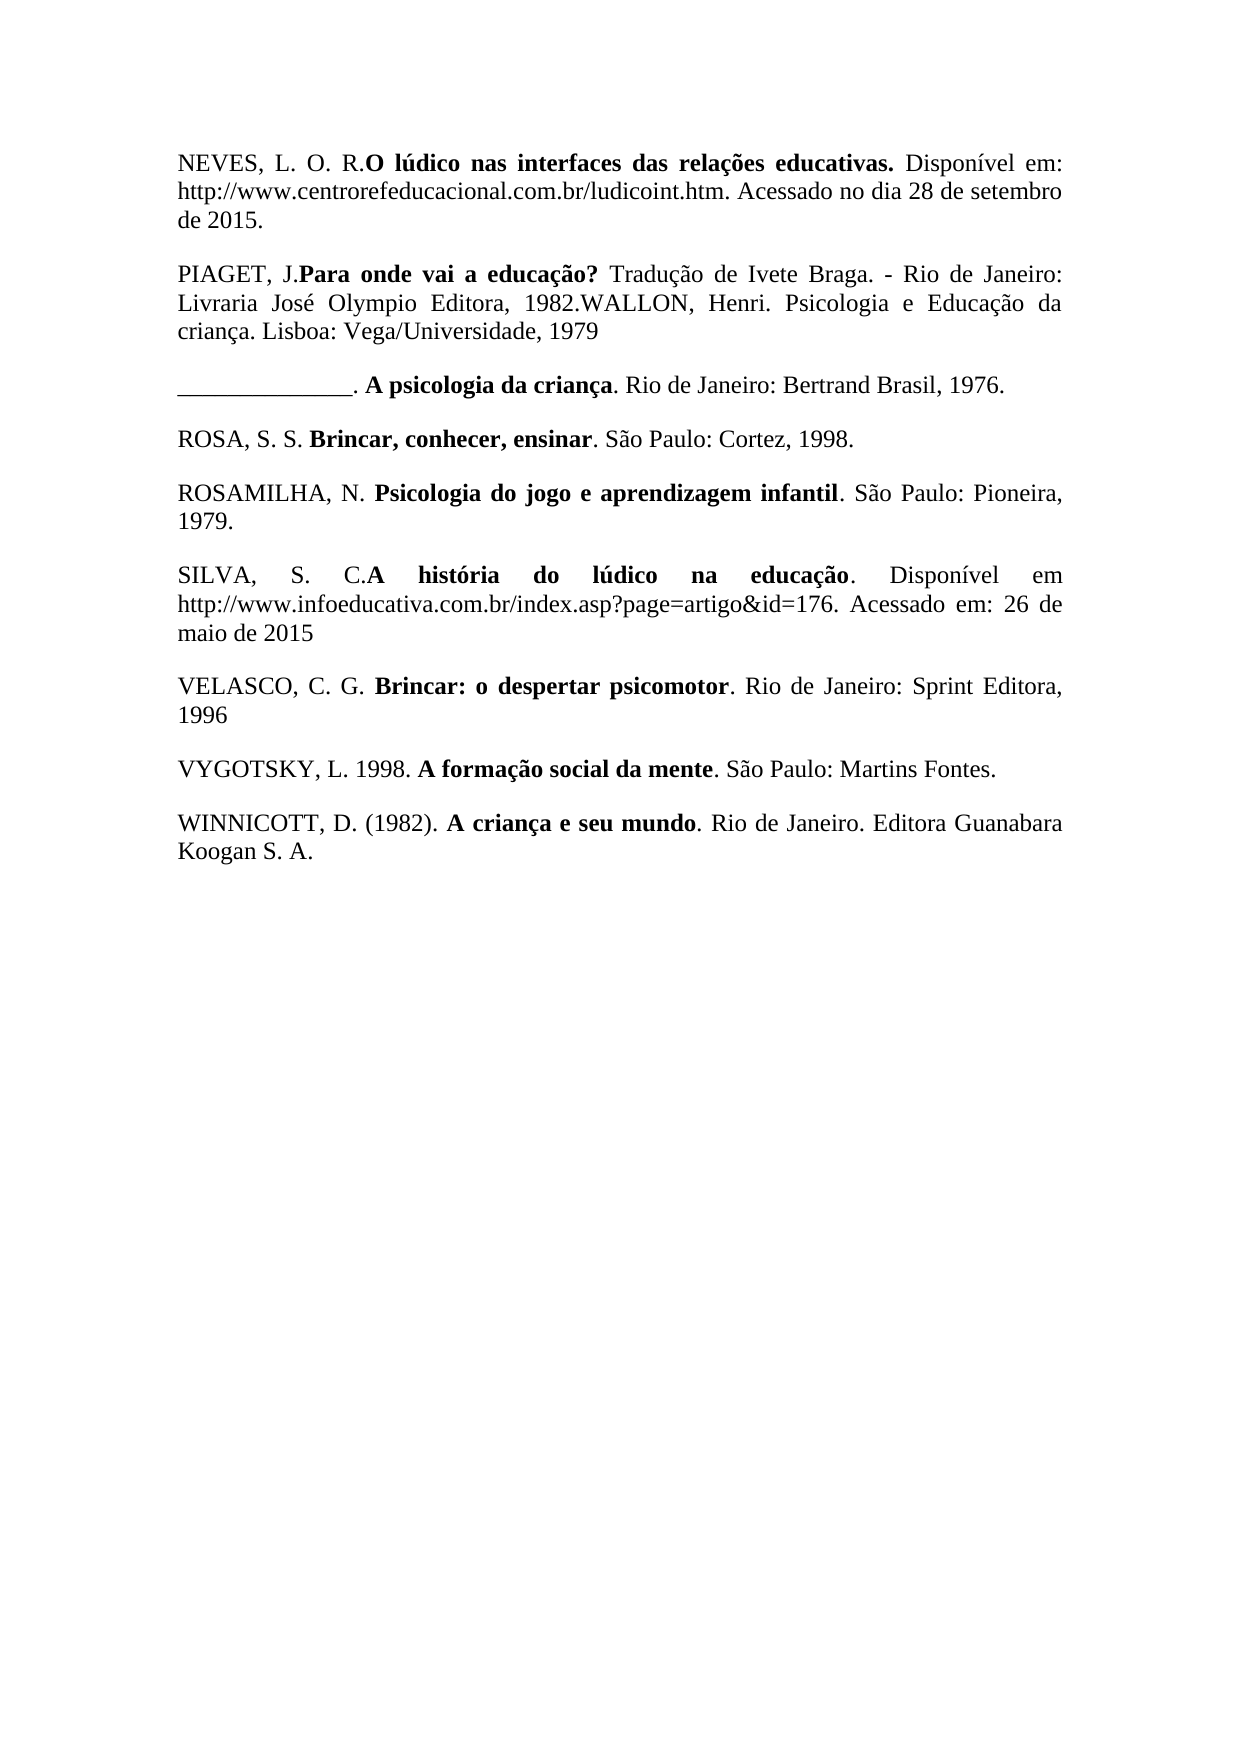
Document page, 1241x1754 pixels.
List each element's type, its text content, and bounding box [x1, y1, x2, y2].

text VELASCO, C. G. Brincar: o despertar psicomotor. Rio de Janeiro: Sprint Editora, 1996 [177, 671, 1063, 729]
text ROSAMILHA, N. Psicologia do jogo e aprendizagem infantil. São Paulo: Pioneira, 1979. [177, 478, 1063, 535]
text WINNICOTT, D. (1982). A criança e seu mundo. Rio de Janeiro. Editora Guanabara Koogan S. A. [177, 808, 1063, 865]
text ______________. A psicologia da criança. Rio de Janeiro: Bertrand Brasil, 1976. [177, 370, 1063, 399]
text VYGOTSKY, L. formação social da mente. São Paulo: Martins Fontes. [177, 754, 1063, 783]
text PIAGET, J.Para onde vai a educação? Tradução de Ivete Braga. - Rio de Janeiro: Livraria José Olympio Editora, 1982.WALLON, Henri. Psicologia e Educação da criança. Lisboa: Vega/Universidade, 1979 [177, 259, 1063, 345]
text ROSA, S. S. Brincar, conhecer, ensinar. São Paulo: Cortez, 1998. [177, 424, 1063, 453]
text SILVA, S. C.A história do lúdico na educação. Disponível em http://www.infoeducativa.com.br/index.asp?page=artigo&id=176. Acessado em: 26 de maio de 2015 [177, 560, 1063, 646]
text NEVES, L. O. R.O lúdico nas interfaces das relações educativas. Disponível em: http://www.centrorefeducacional.com.br/ludicoint.htm. Acessado no dia 28 de setembro de 2015. [177, 148, 1063, 234]
